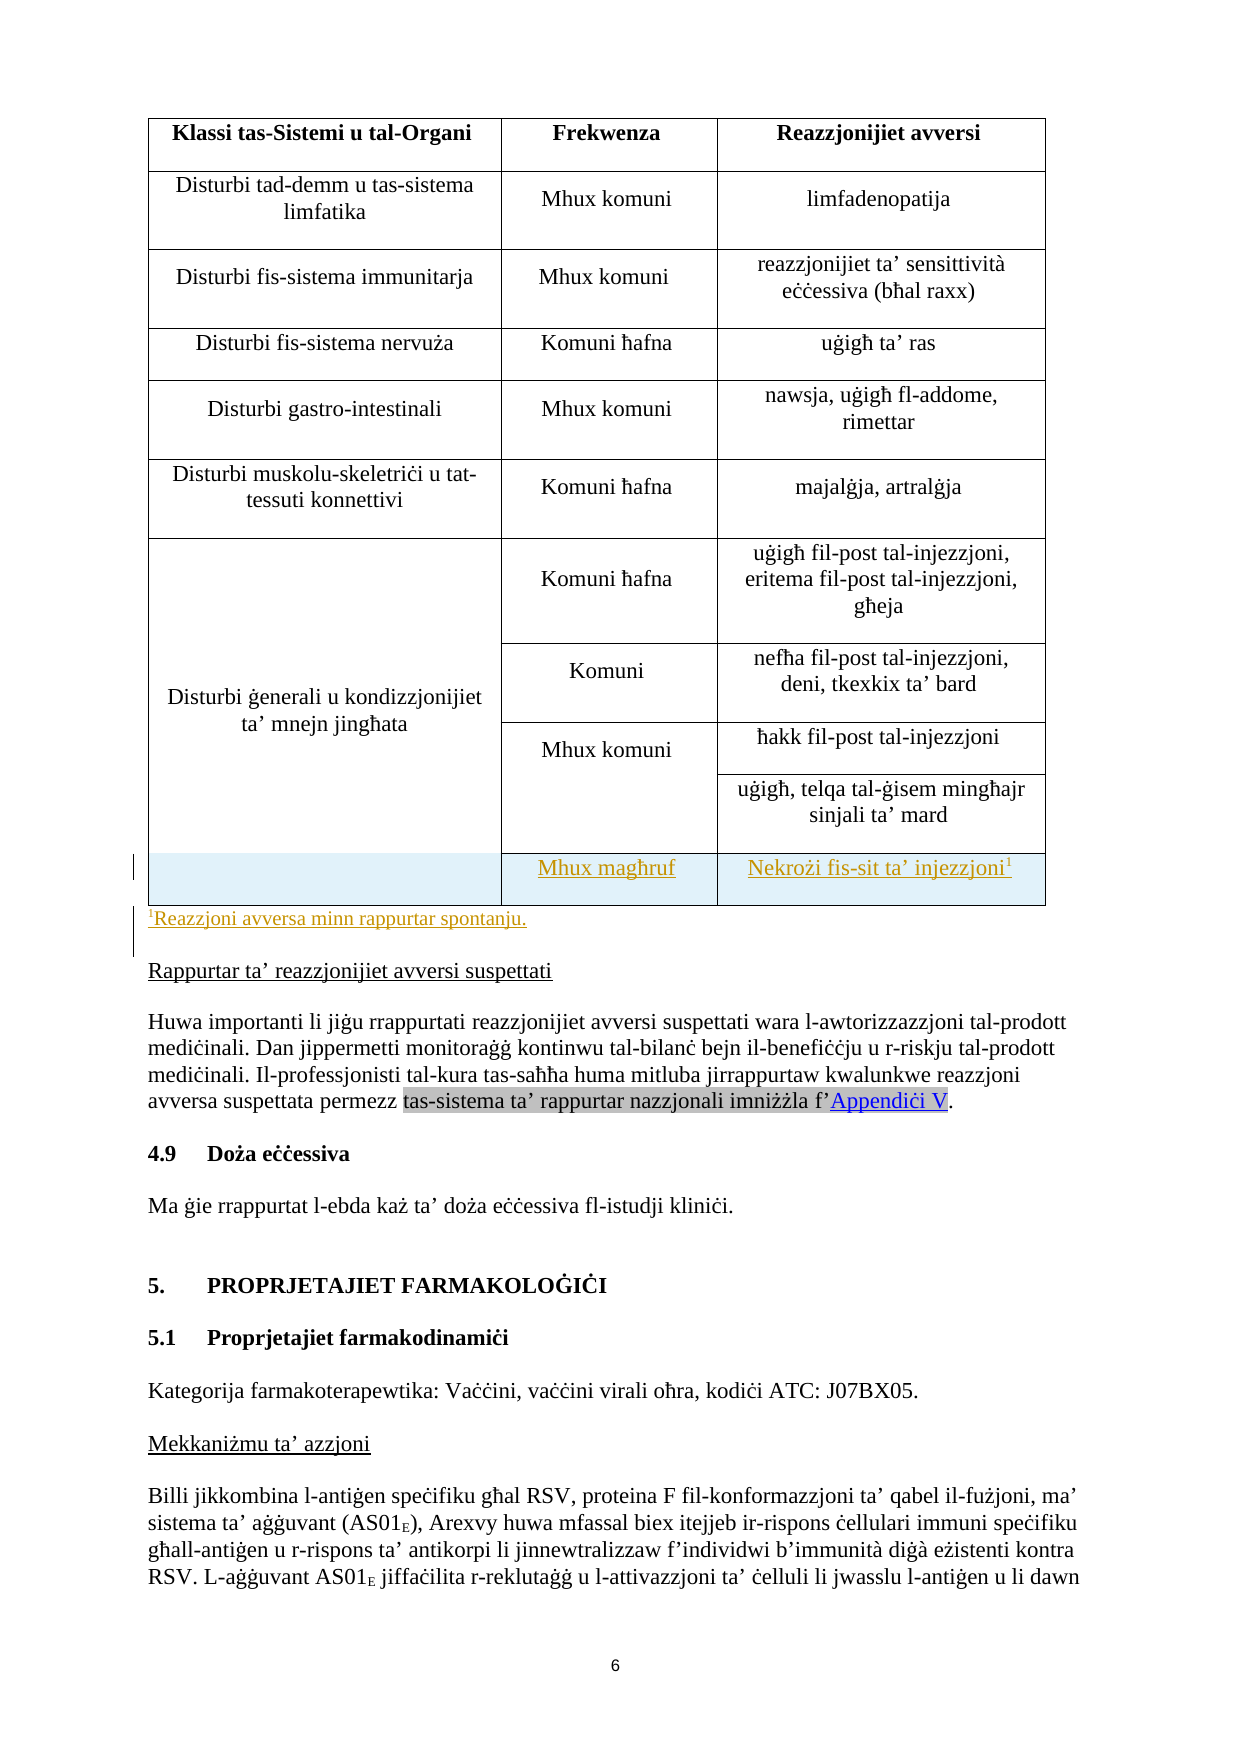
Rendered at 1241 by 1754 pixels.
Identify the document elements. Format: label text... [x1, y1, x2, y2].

table_cell Mhux komuni [502, 381, 717, 459]
table_cell uġigħ ta’ ras [718, 329, 1045, 380]
table_cell uġigħ fil-post tal-injezzjoni, eritema fil-post tal-injezzjoni, għeja [718, 539, 1045, 643]
table_cell Disturbi gastro-intestinali [149, 381, 501, 459]
table_cell majalġja, artralġja [718, 460, 1045, 538]
table_cell Komuni ħafna [502, 460, 717, 538]
table_cell Komuni [502, 644, 717, 722]
table_cell limfadenopatija [718, 172, 1045, 249]
text Mekkaniżmu ta’ azzjoni [148, 1431, 1092, 1457]
table_cell Disturbi fis-sistema immunitarja [149, 250, 501, 328]
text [148, 1482, 1092, 1590]
table_cell ħakk fil-post tal-injezzjoni [718, 723, 1045, 774]
table_cell Disturbi tad-demm u tas-sistema limfatika [149, 172, 501, 249]
table_cell Disturbi muskolu-skeletriċi u tat-tessuti konnettivi [149, 460, 501, 538]
table_cell Komuni ħafna [502, 539, 717, 643]
table_cell Mhux komuni [502, 250, 717, 328]
text Ma ġie rrappurtat l-ebda każ ta’ doża eċċessiva fl-istudji kliniċi. [148, 1193, 1092, 1219]
table_header Frekwenza [502, 119, 717, 171]
table_header Reazzjonijiet avversi [718, 119, 1045, 171]
table_cell reazzjonijiet ta’ sensittività eċċessiva (bħal raxx) [718, 250, 1045, 328]
table_header Klassi tas-Sistemi u tal-Organi [149, 119, 501, 171]
text 4.9 Doża eċċessiva [148, 1140, 1033, 1166]
table_cell nefħa fil-post tal-injezzjoni, deni, tkexkix ta’ bard [718, 644, 1045, 722]
table_cell Disturbi fis-sistema nervuża [149, 329, 501, 380]
table_cell uġigħ, telqa tal-ġisem mingħajr sinjali ta’ mard [718, 775, 1045, 853]
table_cell Disturbi ġenerali u kondizzjonijiet ta’ mnejn jingħata [149, 539, 501, 905]
text Rappurtar ta’ reazzjonijiet avversi suspettati [148, 957, 1092, 983]
text Kategorija farmakoterapewtika: Vaċċini, vaċċini virali oħra, kodiċi ATC: J07BX05. [148, 1377, 1092, 1404]
table_cell Komuni ħafna [502, 329, 717, 380]
table_cell Mhux komuni [502, 172, 717, 249]
text 5.1 Proprjetajiet farmakodinamiċi [148, 1324, 1033, 1351]
table_cell nawsja, uġigħ fl-addome, rimettar [718, 381, 1045, 459]
table_cell Mhux komuni [502, 723, 717, 853]
text Huwa importanti li jiġu rrappurtati reazzjonijiet avversi suspettati wara l-awtorizzazzjoni tal-prodott mediċinali. Dan jippermetti monitoraġġ kontinwu tal-bilanċ bejn il-benefiċċju u r-riskju tal-prodott mediċinali. Il-professjonisti tal-kura tas-saħħa huma mitluba jirrappurtaw kwalunkwe reazzjoni avversa suspettata permezz tas-sistema ta’ rappurtar nazzjonali imniżżla f’Appendiċi V. [148, 1008, 1092, 1113]
text 5. PROPRJETAJIET FARMAKOLOĠIĊI [148, 1272, 1033, 1298]
